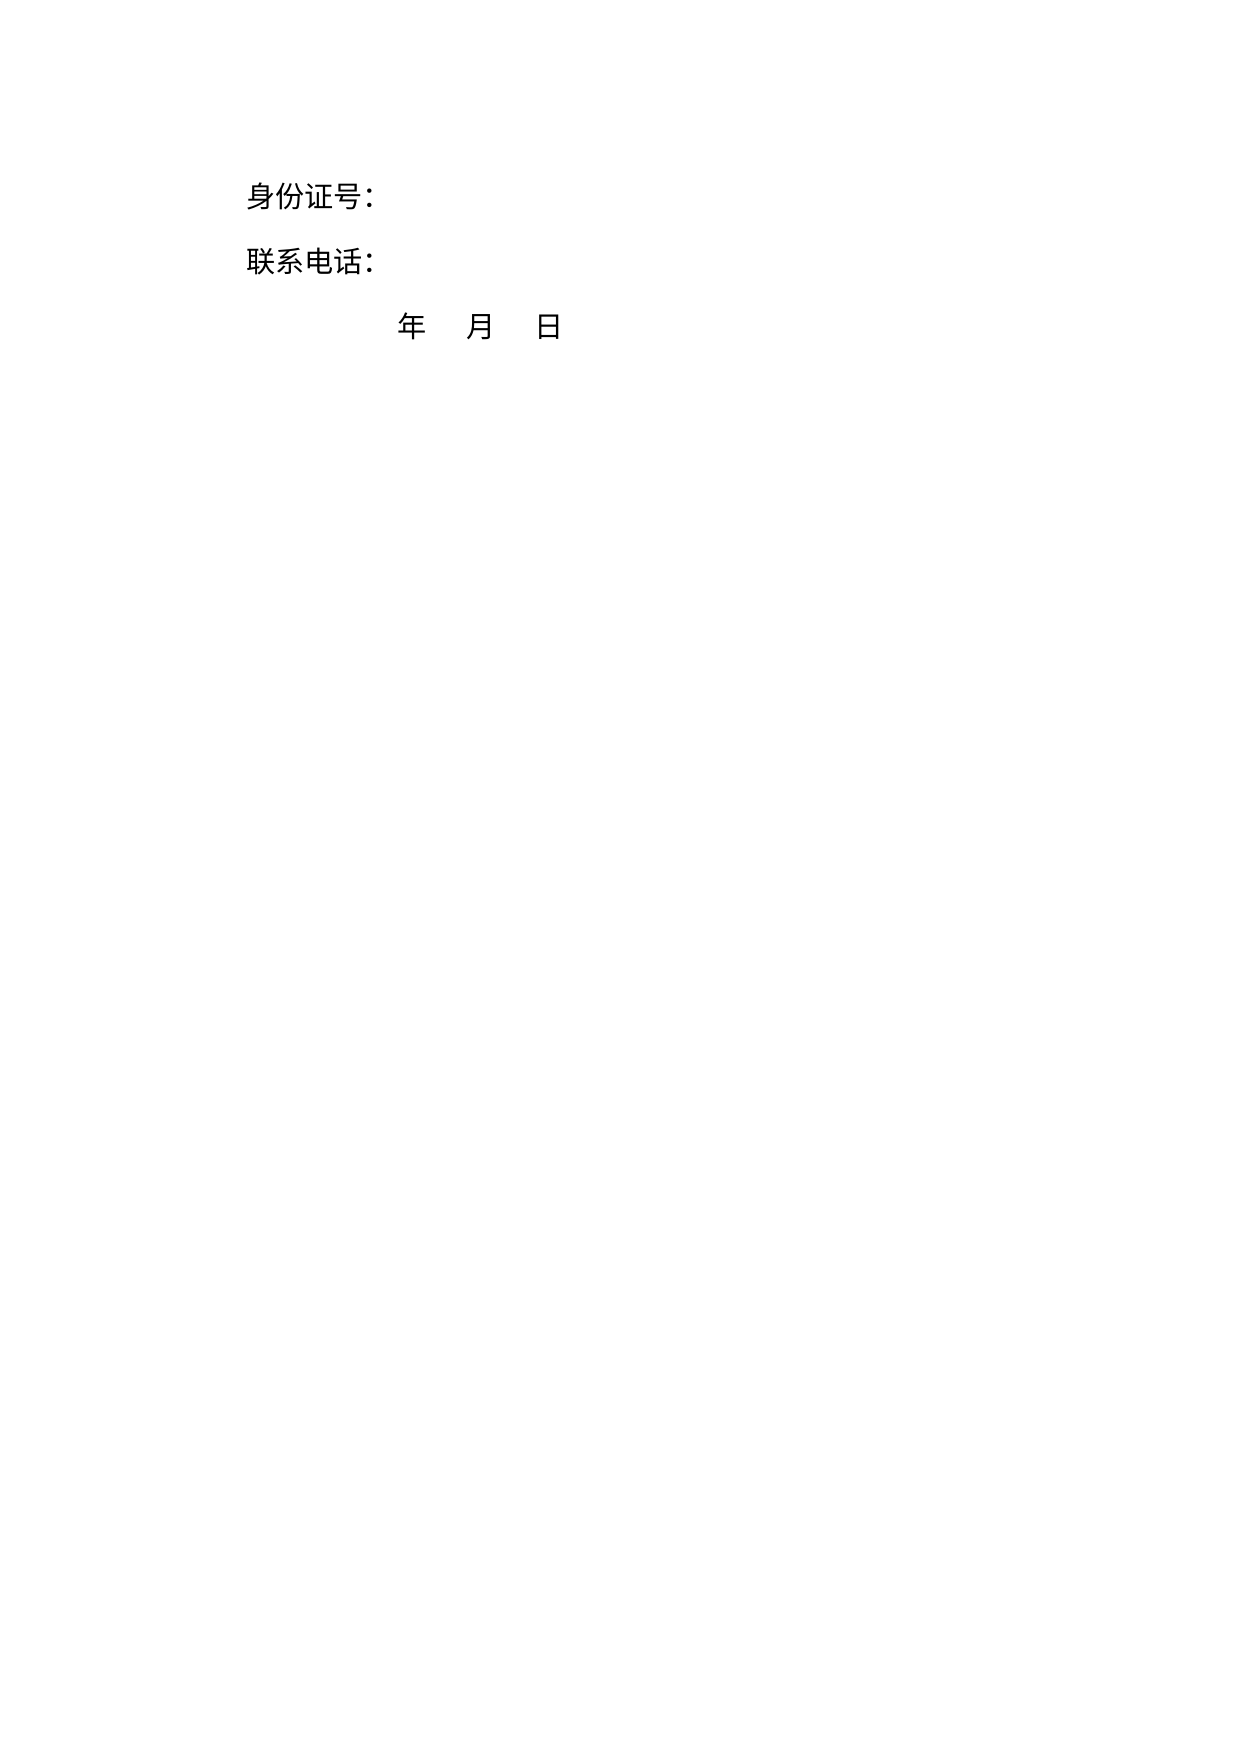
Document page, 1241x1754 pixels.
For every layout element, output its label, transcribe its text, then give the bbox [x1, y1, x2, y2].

text 联系电话： [187, 227, 1053, 292]
text 身份证号： [187, 162, 1053, 227]
text 年 月 日 [187, 292, 1053, 357]
